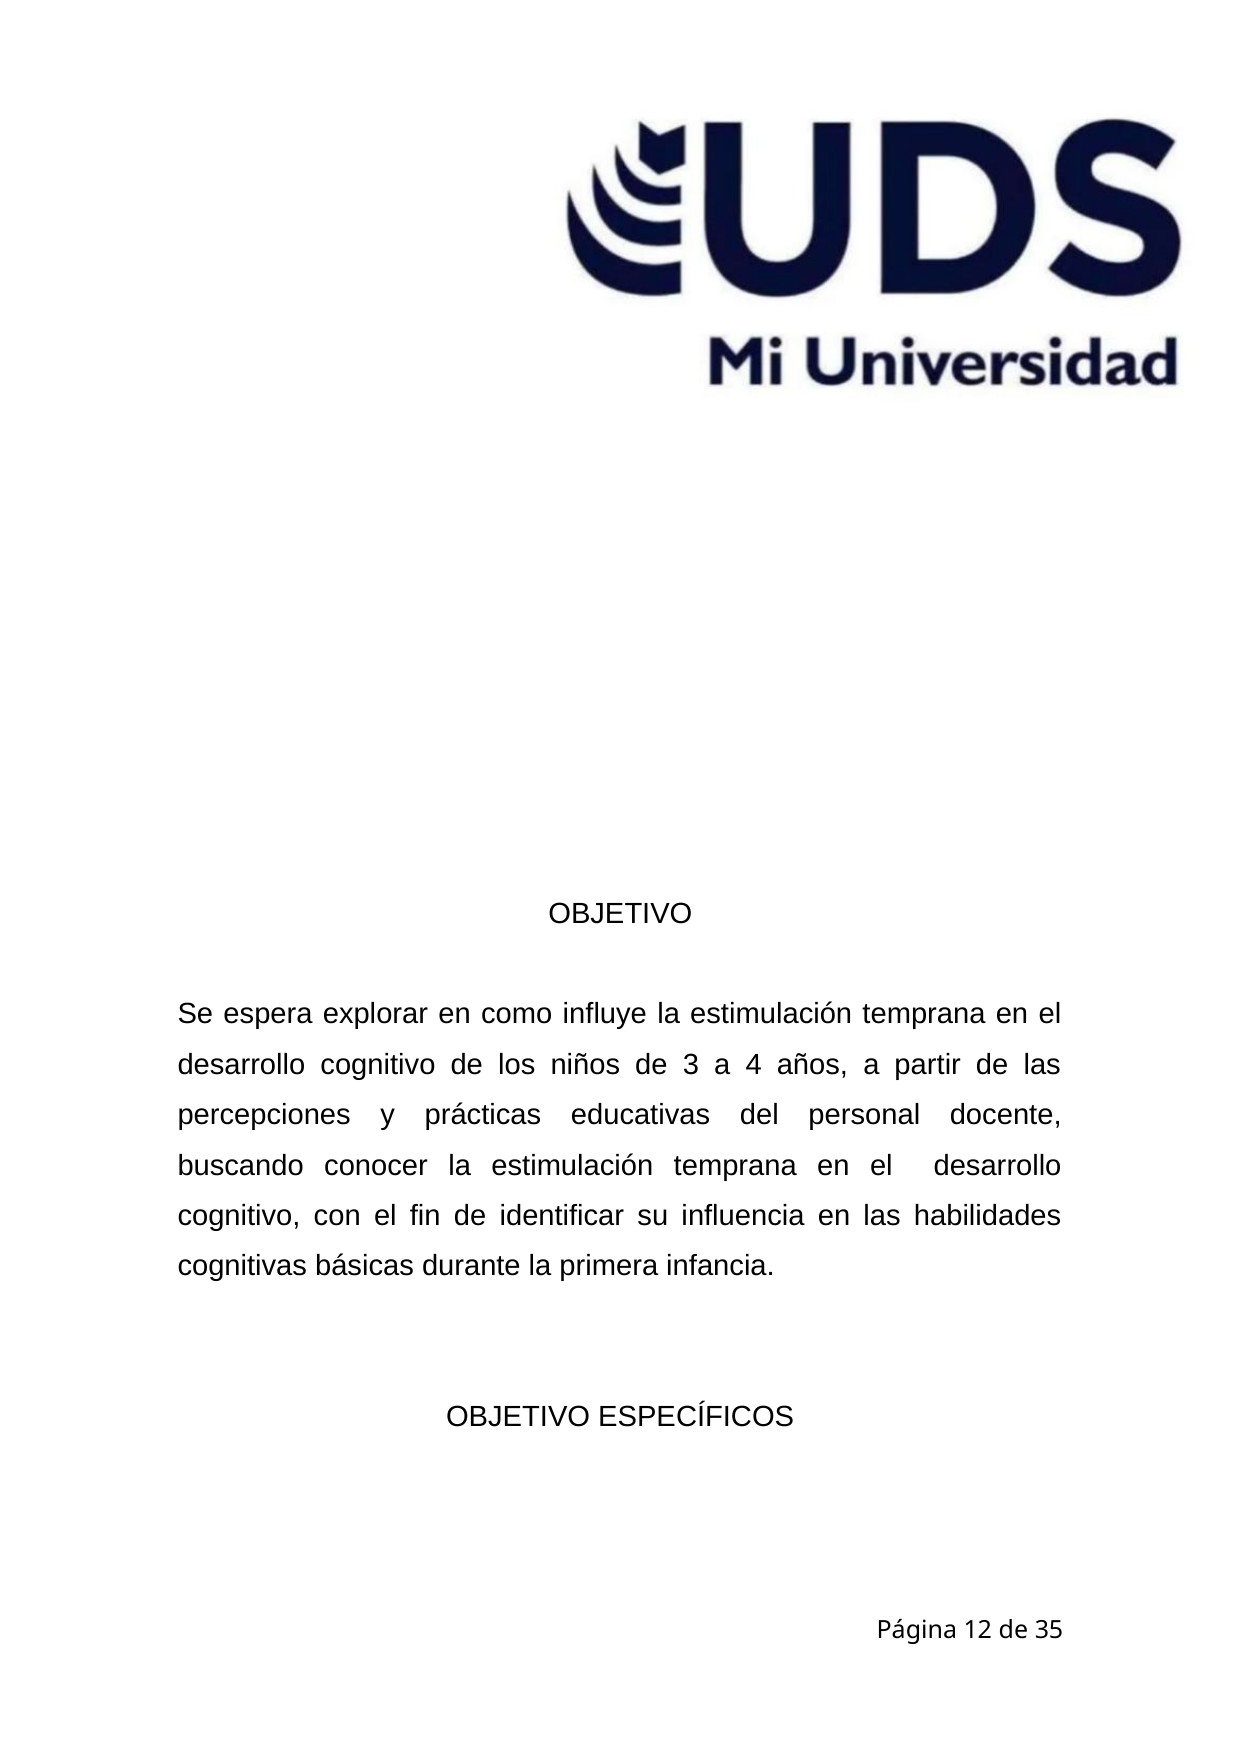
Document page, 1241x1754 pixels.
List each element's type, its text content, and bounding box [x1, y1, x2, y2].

picture [555, 37, 1207, 427]
text OBJETIVO [177, 896, 1063, 929]
text OBJETIVO ESPECÍFICOS [177, 1399, 1063, 1433]
text Se espera explorar en como influye la estimulación temprana en el desarrollo cognitivo de los niños de 3 a 4 años, a partir de las percepciones y prácticas educativas del personal docente, buscando conocer la estimulación temprana en el desarrollo cognitivo, con el fin de identificar su influencia en las habilidades cognitivas básicas durante la primera infancia. [177, 997, 1063, 1282]
